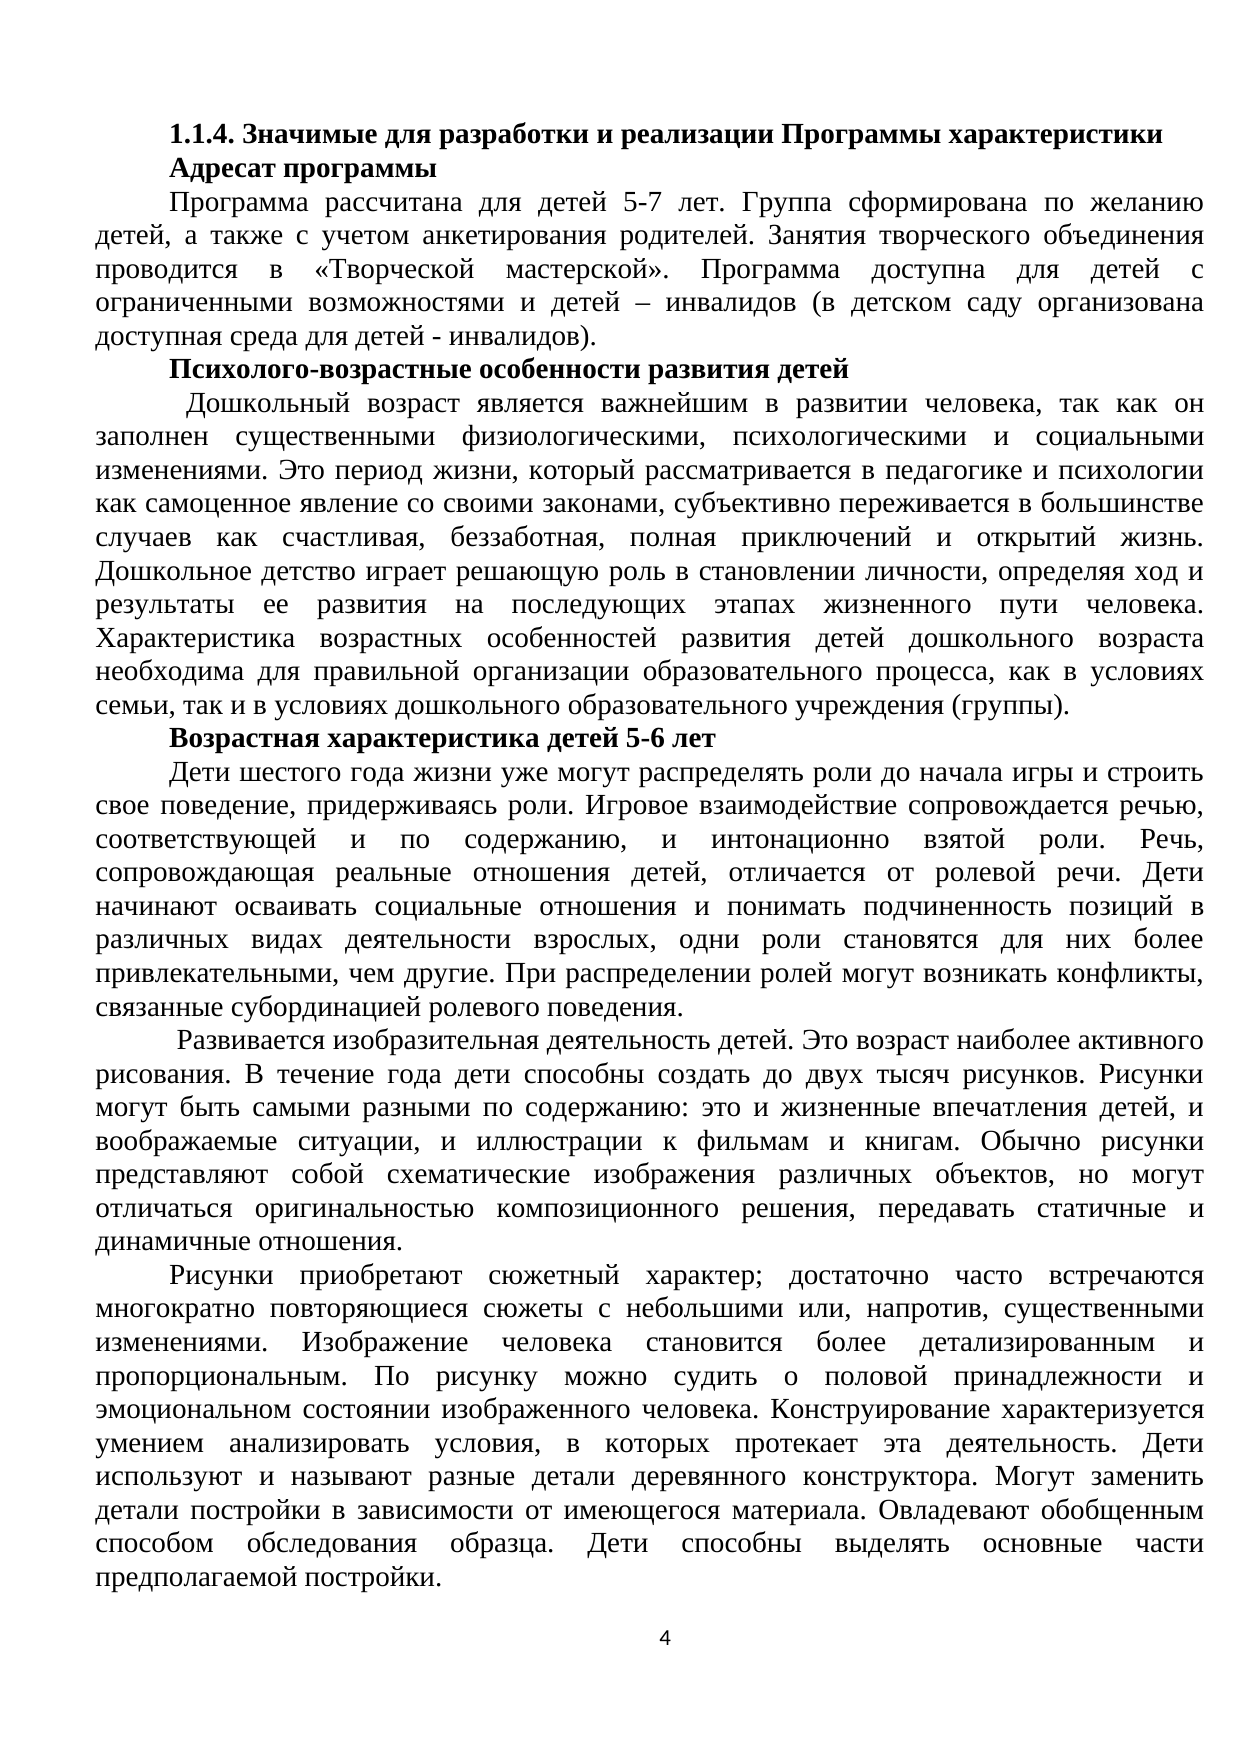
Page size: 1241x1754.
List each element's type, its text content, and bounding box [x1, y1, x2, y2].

text Дошкольный возраст является важнейшим в развитии человека, так как он заполнен существенными физиологическими, психологическими и социальными изменениями. Это период жизни, который рассматривается в педагогике и психологии как самоценное явление со своими законами, субъективно переживается в большинстве случаев как счастливая, беззаботная, полная приключений и открытий жизнь. Дошкольное детство играет решающую роль в становлении личности, определяя ход и результаты ее развития на последующих этапах жизненного пути человека. Характеристика возрастных особенностей развития детей дошкольного возраста необходима для правильной организации образовательного процесса, как в условиях семьи, так и в условиях дошкольного образовательного учреждения (группы). [95, 385, 1205, 720]
text Психолого-возрастные особенности развития детей [95, 351, 1205, 385]
text 1.1.4. Значимые для разработки и реализации Программы характеристики [95, 117, 1205, 150]
text Программа рассчитана для детей 5-7 лет. Группа сформирована по желанию детей, а также с учетом анкетирования родителей. Занятия творческого объединения проводится в «Творческой мастерской». Программа доступна для детей с ограниченными возможностями и детей – инвалидов (в детском саду организована доступная среда для детей - инвалидов). [95, 184, 1205, 351]
text Адресат программы [95, 150, 1205, 184]
text Рисунки приобретают сюжетный характер; достаточно часто встречаются многократно повторяющиеся сюжеты с небольшими или, напротив, существенными изменениями. Изображение человека становится более детализированным и пропорциональным. По рисунку можно судить о половой принадлежности и эмоциональном состоянии изображенного человека. Конструирование характеризуется умением анализировать условия, в которых протекает эта деятельность. Дети используют и называют разные детали деревянного конструктора. Могут заменить детали постройки в зависимости от имеющегося материала. Овладевают обобщенным способом обследования образца. Дети способны выделять основные части предполагаемой постройки. [95, 1257, 1205, 1592]
text Развивается изобразительная деятельность детей. Это возраст наиболее активного рисования. В течение года дети способны создать до двух тысяч рисунков. Рисунки могут быть самыми разными по содержанию: это и жизненные впечатления детей, и воображаемые ситуации, и иллюстрации к фильмам и книгам. Обычно рисунки представляют собой схематические изображения различных объектов, но могут отличаться оригинальностью композиционного решения, передавать статичные и динамичные отношения. [95, 1022, 1205, 1257]
text Возрастная характеристика детей 5-6 лет [95, 720, 1205, 754]
text Дети шестого года жизни уже могут распределять роли до начала игры и строить свое поведение, придерживаясь роли. Игровое взаимодействие сопровождается речью, соответствующей и по содержанию, и интонационно взятой роли. Речь, сопровождающая реальные отношения детей, отличается от ролевой речи. Дети начинают осваивать социальные отношения и понимать подчиненность позиций в различных видах деятельности взрослых, одни роли становятся для них более привлекательными, чем другие. При распределении ролей могут возникать конфликты, связанные субординацией ролевого поведения. [95, 754, 1205, 1022]
